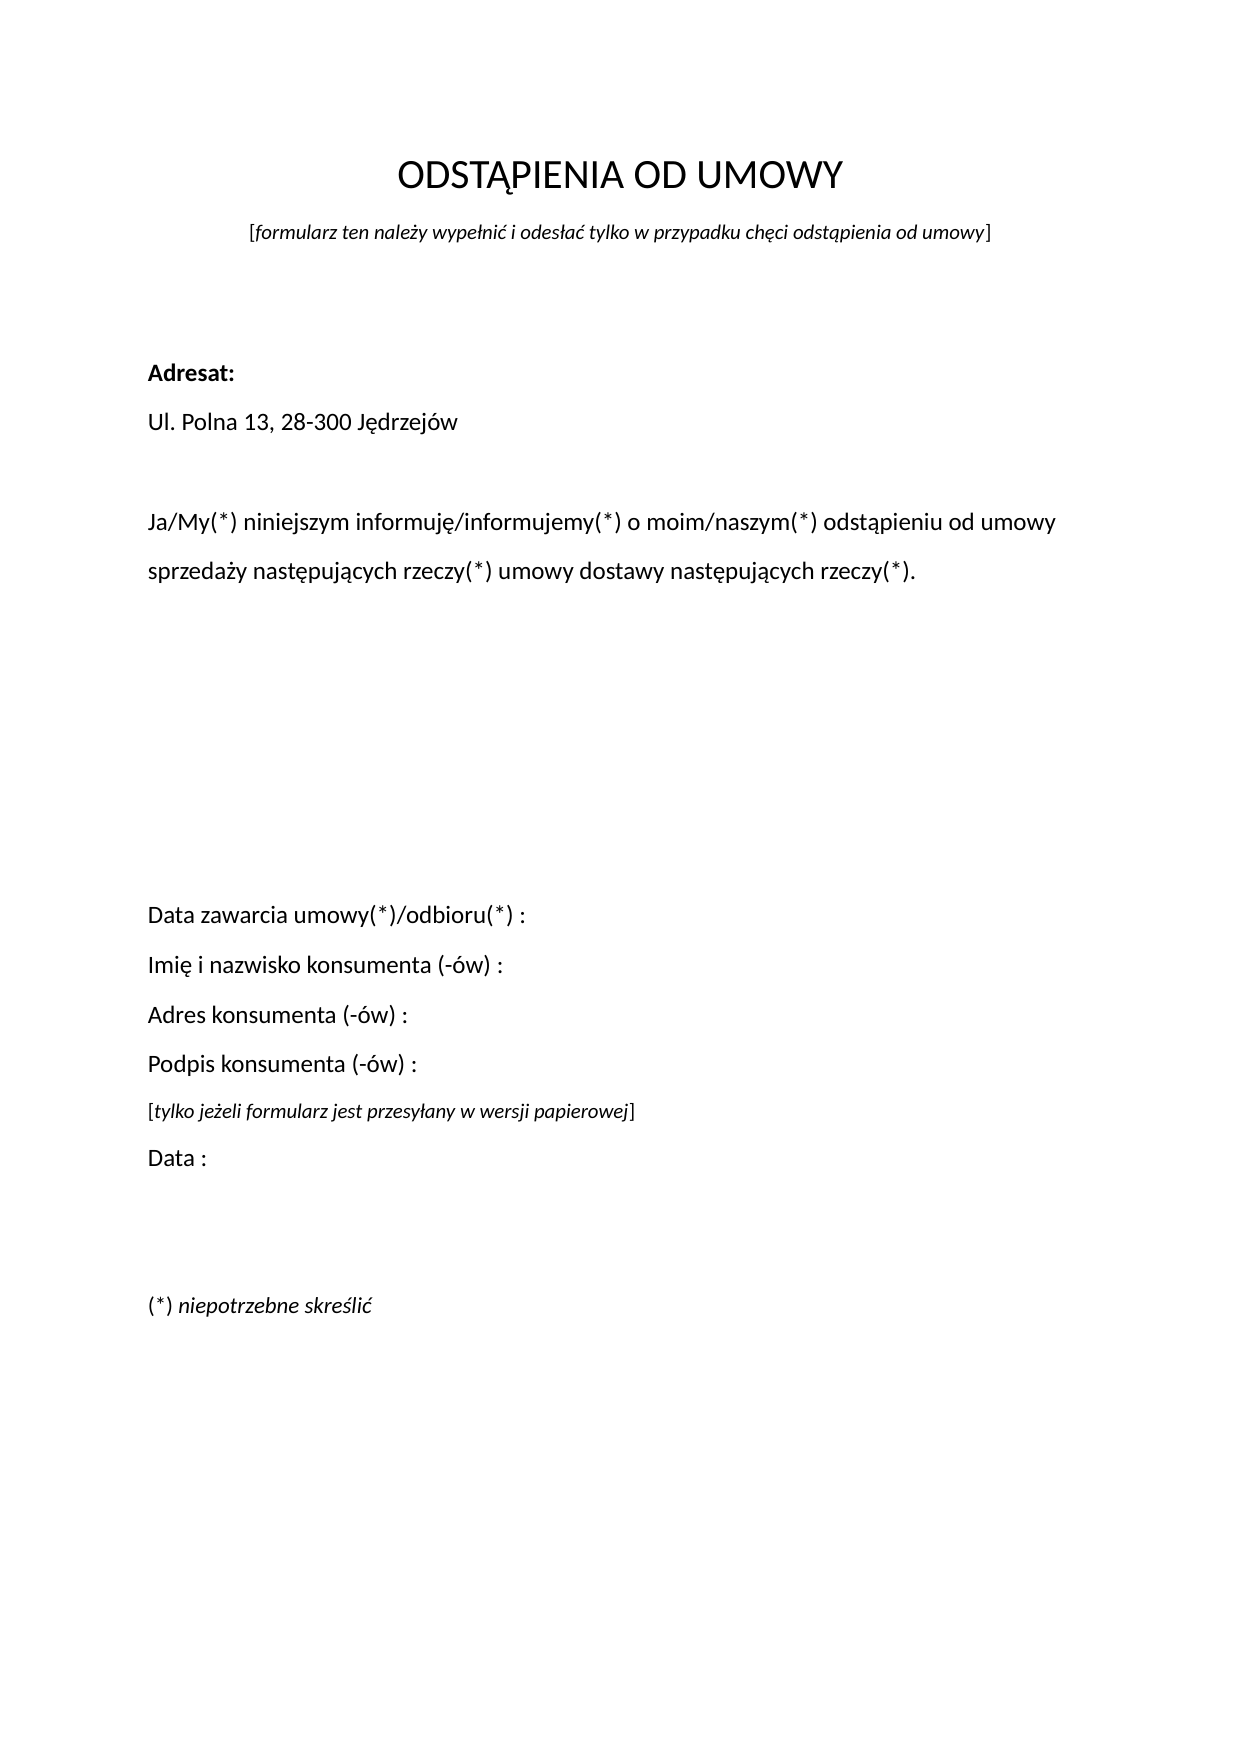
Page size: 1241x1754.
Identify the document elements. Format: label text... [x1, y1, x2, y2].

text Adresat: [148, 357, 1093, 387]
text Adres konsumenta (-ów) : [148, 999, 1093, 1029]
text sprzedaży następujących rzeczy(*) umowy dostawy następujących rzeczy(*). [148, 555, 1093, 586]
text Data : [148, 1142, 1093, 1173]
text ODSTĄPIENIA OD UMOWY [148, 148, 1093, 198]
text (*) niepotrzebne skreślić [148, 1291, 1093, 1319]
text [formularz ten należy wypełnić i odesłać tylko w przypadku chęci odstąpienia od umowy] [148, 219, 1093, 244]
text [tylko jeżeli formularz jest przesyłany w wersji papierowej] [148, 1098, 1093, 1123]
text Ul. Polna 13, 28-300 Jędrzejów [148, 407, 1093, 437]
text Podpis konsumenta (-ów) : [148, 1048, 1093, 1079]
text Ja/My(*) niniejszym informuję/informujemy(*) o moim/naszym(*) odstąpieniu od umowy [148, 506, 1093, 536]
text Data zawarcia umowy(*)/odbioru(*) : [148, 900, 1093, 930]
text Imię i nazwisko konsumenta (-ów) : [148, 949, 1093, 980]
